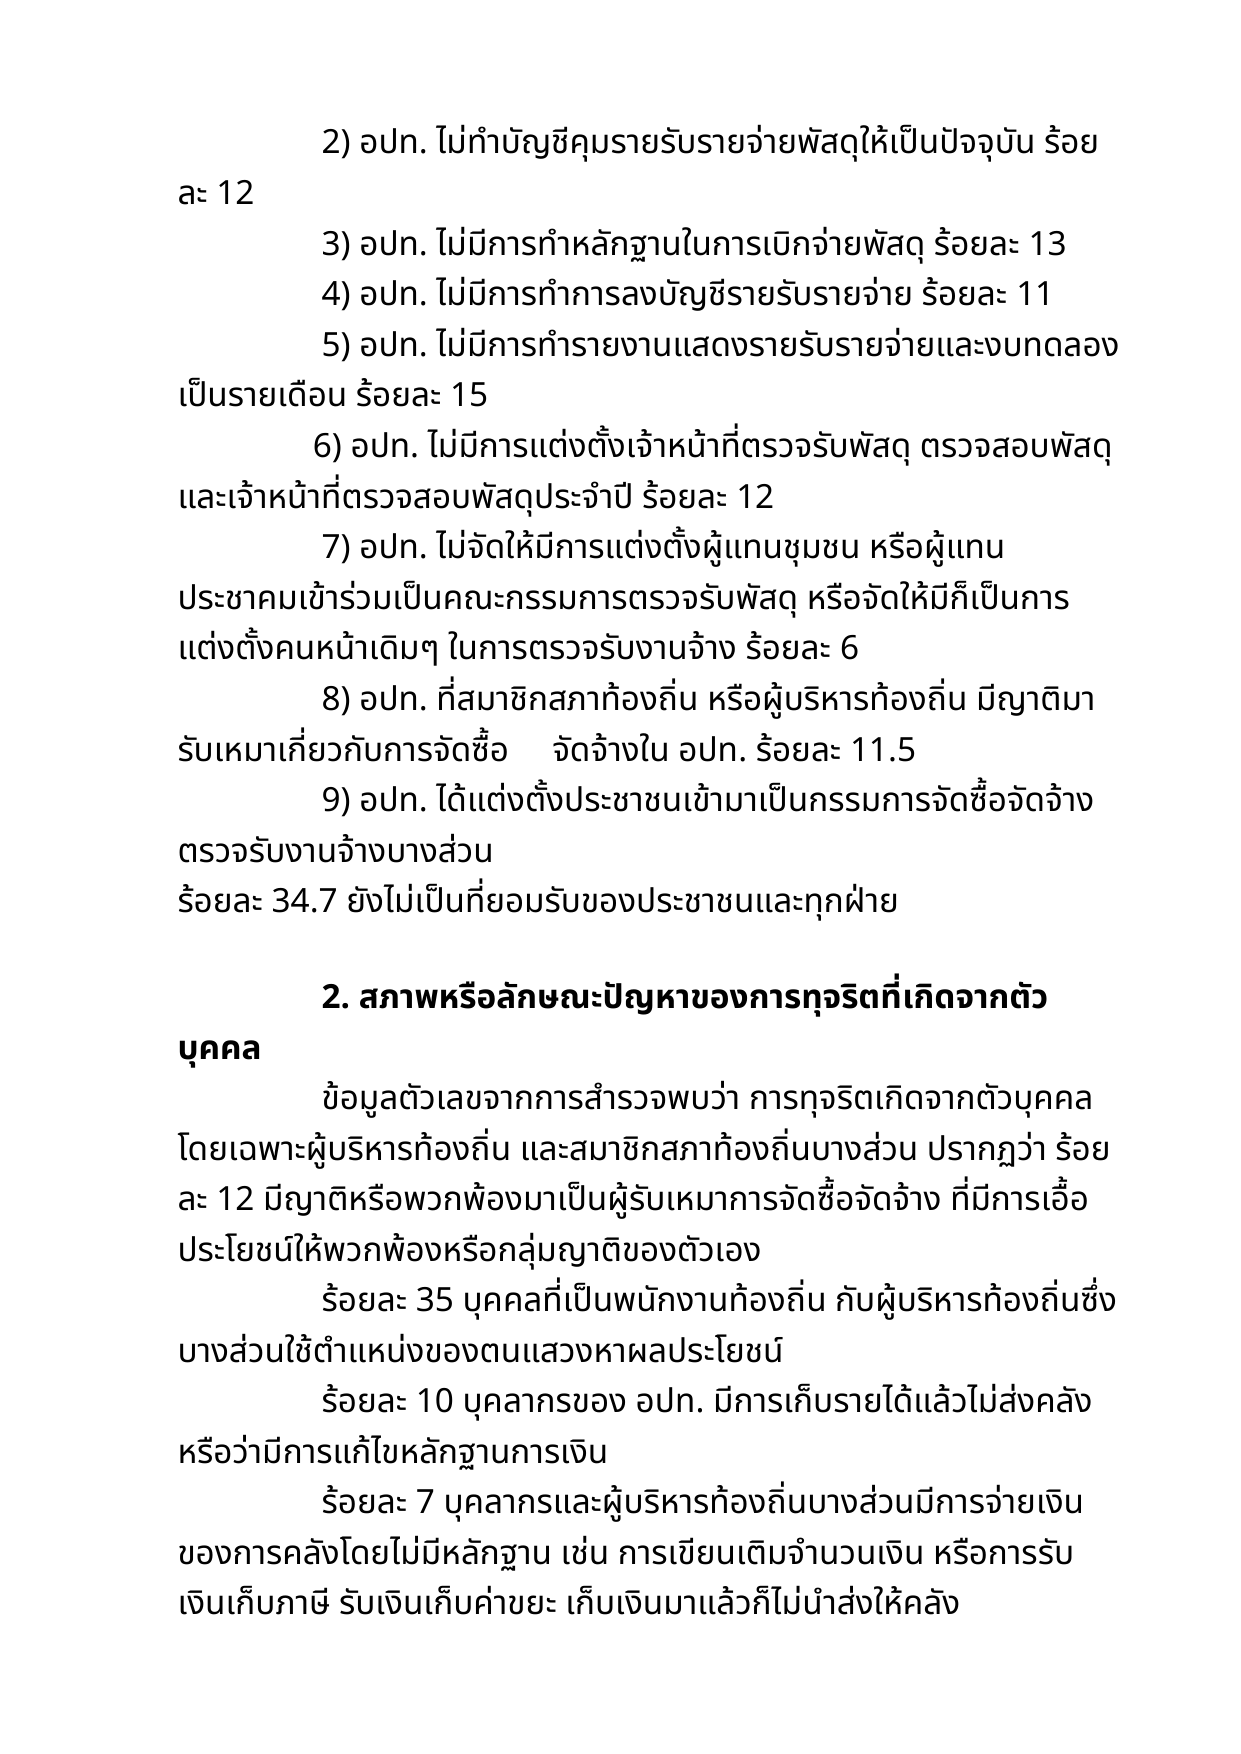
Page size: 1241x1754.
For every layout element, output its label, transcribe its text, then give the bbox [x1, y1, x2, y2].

text ร้อยละ 10 บุคลากรของ อปท. มีการเก็บรายได้แล้วไม่ส่งคลัง หรือว่ามีการแก้ไขหลักฐานการเงิน [177, 1377, 1122, 1478]
text ข้อมูลตัวเลขจากการสำรวจพบว่า การทุจริตเกิดจากตัวบุคคล โดยเฉพาะผู้บริหารท้องถิ่น และสมาชิกสภาท้องถิ่นบางส่วน ปรากฏว่า ร้อยละ 12 มีญาติหรือพวกพ้องมาเป็นผู้รับเหมาการจัดซื้อจัดจ้าง ที่มีการเอื้อประโยชน์ให้พวกพ้องหรือกลุ่มญาติของตัวเอง [177, 1074, 1122, 1276]
text 4) อปท. ไม่มีการทำการลงบัญชีรายรับรายจ่าย ร้อยละ 11 [177, 270, 1122, 321]
text 5) อปท. ไม่มีการทำรายงานแสดงรายรับรายจ่ายและงบทดลองเป็นรายเดือน ร้อยละ 15 [177, 321, 1122, 422]
text 6) อปท. ไม่มีการแต่งตั้งเจ้าหน้าที่ตรวจรับพัสดุ ตรวจสอบพัสดุ และเจ้าหน้าที่ตรวจสอบพัสดุประจำปี ร้อยละ 12 [177, 422, 1122, 523]
text ร้อยละ 35 บุคคลที่เป็นพนักงานท้องถิ่น กับผู้บริหารท้องถิ่นซึ่งบางส่วนใช้ตำแหน่งของตนแสวงหาผลประโยชน์ [177, 1276, 1122, 1377]
text 2) อปท. ไม่ทำบัญชีคุมรายรับรายจ่ายพัสดุให้เป็นปัจจุบัน ร้อยละ 12 [177, 118, 1122, 219]
text 2. สภาพหรือลักษณะปัญหาของการทุจริตที่เกิดจากตัวบุคคล [177, 973, 1122, 1074]
text 3) อปท. ไม่มีการทำหลักฐานในการเบิกจ่ายพัสดุ ร้อยละ 13 [177, 219, 1122, 270]
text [177, 1478, 1122, 1630]
text 8) อปท. ที่สมาชิกสภาท้องถิ่น หรือผู้บริหารท้องถิ่น มีญาติมารับเหมาเกี่ยวกับการจัดซื้อ จัดจ้างใน อปท. ร้อยละ 11.5 [177, 675, 1122, 776]
text 7) อปท. ไม่จัดให้มีการแต่งตั้งผู้แทนชุมชน หรือผู้แทนประชาคมเข้าร่วมเป็นคณะกรรมการตรวจรับพัสดุ หรือจัดให้มีก็เป็นการแต่งตั้งคนหน้าเดิมๆ ในการตรวจรับงานจ้าง ร้อยละ 6 [177, 523, 1122, 675]
text 9) อปท. ได้แต่งตั้งประชาชนเข้ามาเป็นกรรมการจัดซื้อจัดจ้าง ตรวจรับงานจ้างบางส่วน ร้อยละ 34.7 ยังไม่เป็นที่ยอมรับของประชาชนและทุกฝ่าย [177, 776, 1122, 928]
